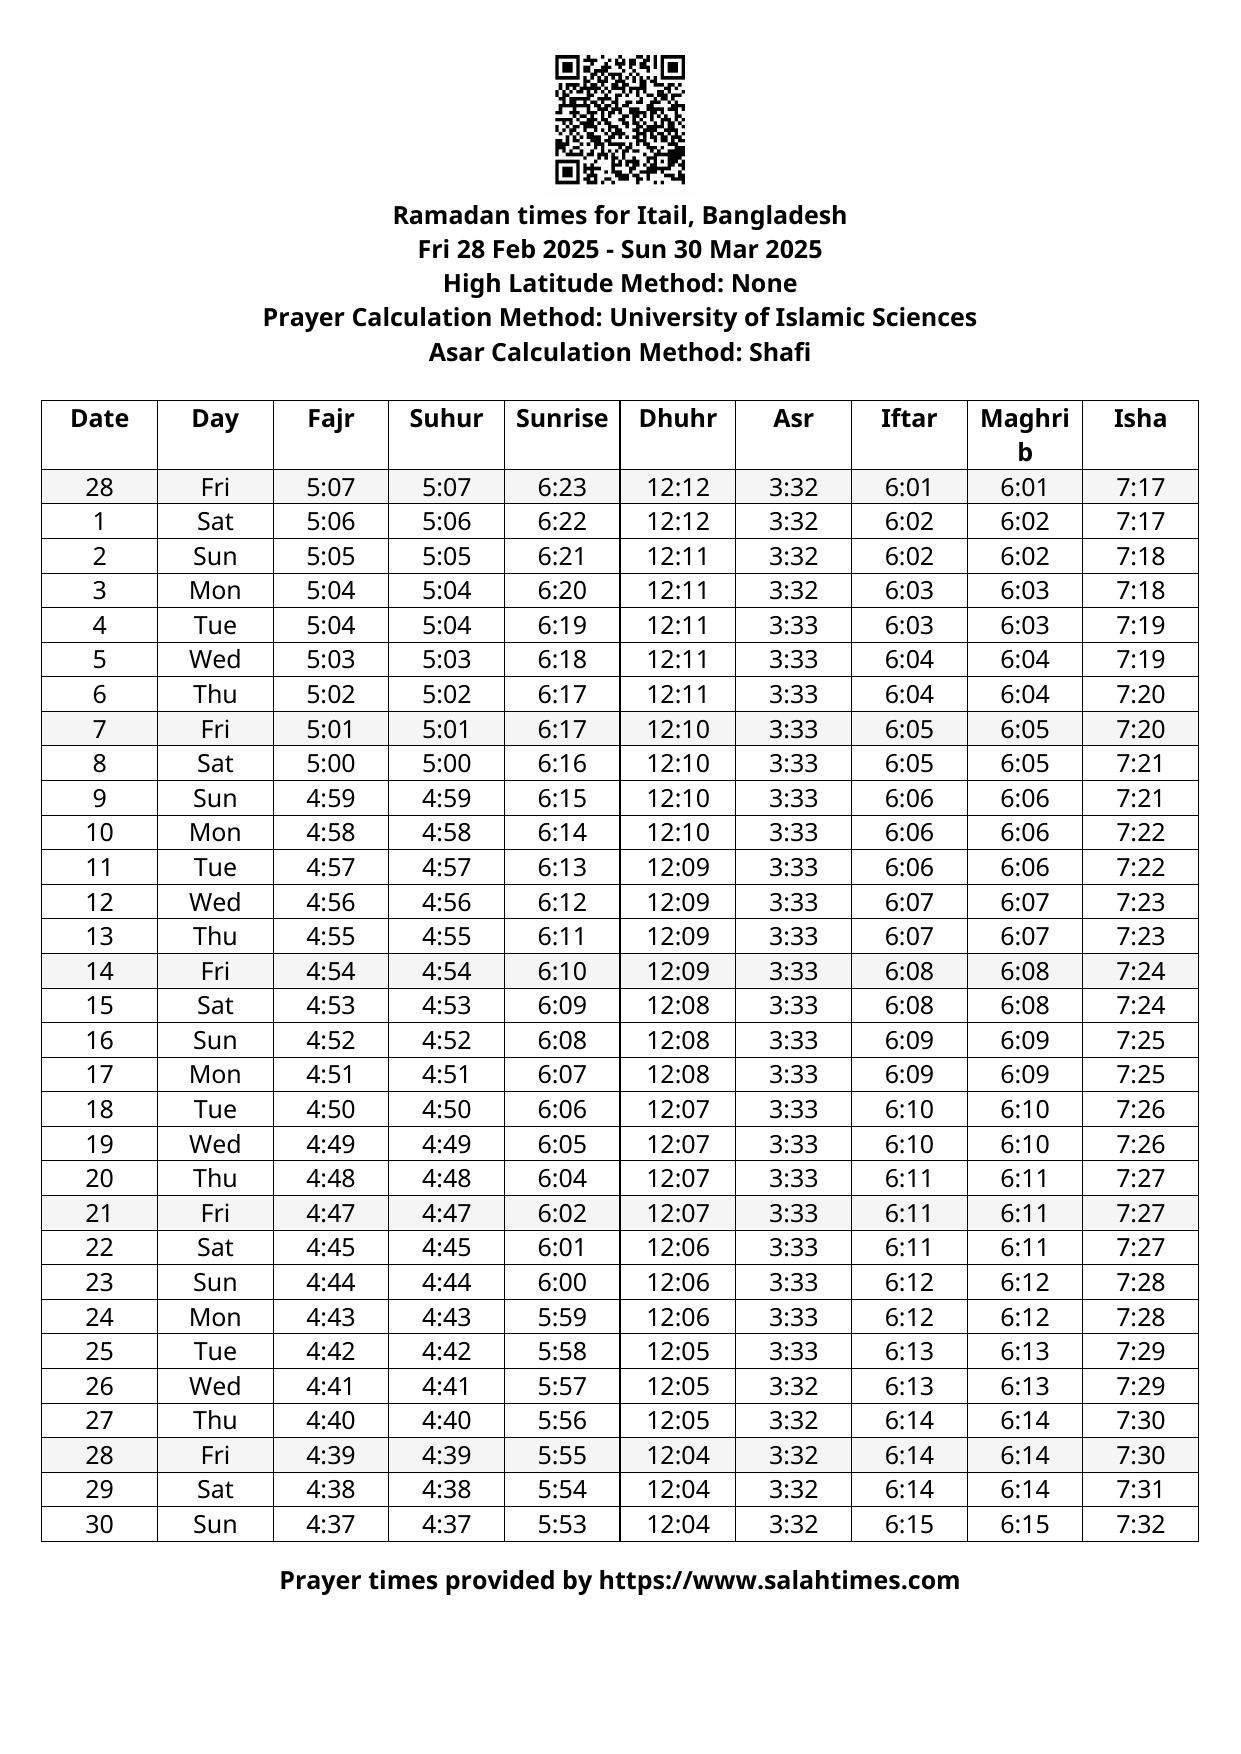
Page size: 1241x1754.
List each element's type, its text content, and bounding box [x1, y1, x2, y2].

table_cell 12:10 [621, 746, 735, 780]
table_cell 11 [42, 850, 157, 884]
table_cell 4:38 [389, 1473, 504, 1506]
table_cell 6:17 [505, 677, 619, 711]
table_cell 4:59 [274, 781, 388, 814]
table_cell 4:51 [274, 1058, 388, 1091]
table_cell 5:53 [505, 1507, 619, 1541]
text Ramadan times for Itail, Bangladesh [42, 198, 1198, 232]
table_cell 5:01 [274, 712, 388, 745]
table_cell 3:33 [736, 643, 851, 676]
table_cell 4:50 [274, 1092, 388, 1126]
table_cell 4:51 [389, 1058, 504, 1091]
table_cell 6:09 [852, 1058, 967, 1091]
table_cell 6:03 [852, 574, 967, 607]
table_cell 5:06 [389, 504, 504, 538]
table_cell 6:13 [505, 850, 619, 884]
table_cell 4:58 [389, 816, 504, 849]
table_cell 7:24 [1083, 954, 1198, 987]
table_cell 6:15 [852, 1507, 967, 1541]
table_cell 6:04 [852, 677, 967, 711]
table_cell 6:17 [505, 712, 619, 745]
table_cell 7:31 [1083, 1473, 1198, 1506]
table_cell 23 [42, 1265, 157, 1299]
table_cell 6:10 [505, 954, 619, 987]
table_cell Sun [158, 1265, 273, 1299]
table_cell 3:33 [736, 1300, 851, 1333]
table_cell 12:05 [621, 1369, 735, 1402]
table_cell 12:10 [621, 781, 735, 814]
table_cell 12:06 [621, 1231, 735, 1264]
table_cell 7:23 [1083, 919, 1198, 953]
table_cell 4:39 [274, 1438, 388, 1472]
table_cell Thu [158, 919, 273, 953]
table_cell Sun [158, 1507, 273, 1541]
table_cell 6:15 [968, 1507, 1082, 1541]
table_cell 12:07 [621, 1161, 735, 1195]
table_cell 5:07 [389, 470, 504, 503]
table_cell 3:33 [736, 1058, 851, 1091]
table_cell 12 [42, 885, 157, 918]
table_cell 4:42 [274, 1334, 388, 1368]
table_cell 6:12 [852, 1300, 967, 1333]
table_cell 6:01 [505, 1231, 619, 1264]
table_cell 4:37 [389, 1507, 504, 1541]
table_cell 4:56 [389, 885, 504, 918]
table_cell 6:08 [852, 989, 967, 1022]
table_cell 4:53 [274, 989, 388, 1022]
table_cell 12:07 [621, 1092, 735, 1126]
picture [542, 41, 699, 198]
table_cell 3:33 [736, 677, 851, 711]
table_cell 3:32 [736, 574, 851, 607]
table_cell 6:06 [505, 1092, 619, 1126]
table_cell Mon [158, 1300, 273, 1333]
table_cell 30 [42, 1507, 157, 1541]
table_cell 3:33 [736, 608, 851, 642]
table_cell 7:30 [1083, 1404, 1198, 1437]
table_cell 6:06 [968, 816, 1082, 849]
table_cell 6:18 [505, 643, 619, 676]
table_cell 12:09 [621, 885, 735, 918]
text Asar Calculation Method: Shafi [42, 334, 1198, 368]
table_cell 6:11 [852, 1196, 967, 1229]
table_cell 6:09 [852, 1023, 967, 1057]
table_cell 6:03 [968, 608, 1082, 642]
table_cell 5:56 [505, 1404, 619, 1437]
table_cell 12:05 [621, 1334, 735, 1368]
table_cell 12:11 [621, 539, 735, 572]
table_cell 7:27 [1083, 1231, 1198, 1264]
table_cell 6:09 [505, 989, 619, 1022]
table_cell Wed [158, 643, 273, 676]
table_cell 5:07 [274, 470, 388, 503]
table_cell 7:22 [1083, 816, 1198, 849]
table_cell 4:53 [389, 989, 504, 1022]
table_header Iftar [852, 401, 967, 469]
table_cell 6:14 [852, 1473, 967, 1506]
table_cell 3:33 [736, 781, 851, 814]
table_cell 7:19 [1083, 608, 1198, 642]
table_cell 5:06 [274, 504, 388, 538]
table_cell 21 [42, 1196, 157, 1229]
table_cell 4:43 [389, 1300, 504, 1333]
table_cell 20 [42, 1161, 157, 1195]
table_cell 5:04 [389, 608, 504, 642]
table_cell 6:04 [505, 1161, 619, 1195]
table_cell 4:45 [274, 1231, 388, 1264]
table_cell 12:07 [621, 1127, 735, 1160]
table_cell 6:13 [968, 1334, 1082, 1368]
table_cell 4:44 [274, 1265, 388, 1299]
table_cell 4:44 [389, 1265, 504, 1299]
table_cell 6:10 [968, 1092, 1082, 1126]
table_cell 6:12 [852, 1265, 967, 1299]
table_cell 25 [42, 1334, 157, 1368]
table_cell 5:58 [505, 1334, 619, 1368]
table_cell 6:10 [852, 1092, 967, 1126]
table_cell 6:02 [968, 504, 1082, 538]
table_cell 3:32 [736, 1404, 851, 1437]
table_cell Mon [158, 574, 273, 607]
table_cell 4:52 [389, 1023, 504, 1057]
table_cell 4:42 [389, 1334, 504, 1368]
table_cell 4:39 [389, 1438, 504, 1472]
table_cell 3:33 [736, 816, 851, 849]
table_cell 6:14 [968, 1404, 1082, 1437]
table_cell Fri [158, 954, 273, 987]
table_header Date [42, 401, 157, 469]
table_cell 3:33 [736, 885, 851, 918]
table_cell 4:55 [274, 919, 388, 953]
table_cell 9 [42, 781, 157, 814]
table_cell 6:12 [968, 1265, 1082, 1299]
table_cell 6:14 [852, 1438, 967, 1472]
table_cell 3:32 [736, 1438, 851, 1472]
table_cell 4:47 [389, 1196, 504, 1229]
table_cell 6:06 [852, 850, 967, 884]
table_cell 7:26 [1083, 1092, 1198, 1126]
table_cell 5:03 [389, 643, 504, 676]
table_cell 6:07 [968, 919, 1082, 953]
table_cell 12:06 [621, 1265, 735, 1299]
table_cell Fri [158, 1196, 273, 1229]
table_cell 5:57 [505, 1369, 619, 1402]
table_cell 6:04 [852, 643, 967, 676]
table_cell Mon [158, 816, 273, 849]
table_cell 4:54 [274, 954, 388, 987]
table_cell 5:05 [389, 539, 504, 572]
table_cell 6:23 [505, 470, 619, 503]
table_cell 7:28 [1083, 1265, 1198, 1299]
table_cell 5:04 [274, 608, 388, 642]
table_cell Sat [158, 1231, 273, 1264]
table_cell 6:07 [968, 885, 1082, 918]
table_cell 6:06 [968, 850, 1082, 884]
table_cell 3:32 [736, 1369, 851, 1402]
table_cell 7:30 [1083, 1438, 1198, 1472]
table_cell 6:19 [505, 608, 619, 642]
table_cell 12:06 [621, 1300, 735, 1333]
table_cell 29 [42, 1473, 157, 1506]
table_cell 7:17 [1083, 470, 1198, 503]
table_cell 6:14 [505, 816, 619, 849]
table_cell 3:33 [736, 919, 851, 953]
table_header Day [158, 401, 273, 469]
table_cell 3:33 [736, 1127, 851, 1160]
table_cell 4:58 [274, 816, 388, 849]
table_cell 12:04 [621, 1438, 735, 1472]
table_cell Wed [158, 1369, 273, 1402]
table_cell 8 [42, 746, 157, 780]
table_cell 6:07 [505, 1058, 619, 1091]
table_header Asr [736, 401, 851, 469]
table_cell 12:12 [621, 470, 735, 503]
table_cell 7:18 [1083, 539, 1198, 572]
table_cell 7:19 [1083, 643, 1198, 676]
table_cell 7:27 [1083, 1196, 1198, 1229]
table_cell 6:09 [968, 1058, 1082, 1091]
table_cell 7:22 [1083, 850, 1198, 884]
table_cell 4:57 [274, 850, 388, 884]
table_cell 3 [42, 574, 157, 607]
table_cell 6:08 [505, 1023, 619, 1057]
table_cell 3:32 [736, 470, 851, 503]
table_cell 10 [42, 816, 157, 849]
table_cell 4:47 [274, 1196, 388, 1229]
table_cell 6:00 [505, 1265, 619, 1299]
table_cell 2 [42, 539, 157, 572]
table_cell 6:03 [852, 608, 967, 642]
table_cell 5:00 [389, 746, 504, 780]
table_cell 5:54 [505, 1473, 619, 1506]
table_cell 7:18 [1083, 574, 1198, 607]
table_cell 6:06 [852, 816, 967, 849]
table_cell 7 [42, 712, 157, 745]
table_cell 12:07 [621, 1196, 735, 1229]
table_cell 12:08 [621, 1023, 735, 1057]
table_cell 3:33 [736, 989, 851, 1022]
table_cell 6:15 [505, 781, 619, 814]
table_cell 7:20 [1083, 712, 1198, 745]
table_cell 7:21 [1083, 781, 1198, 814]
table_cell 12:04 [621, 1507, 735, 1541]
table_cell 6:11 [968, 1231, 1082, 1264]
table_cell 3:33 [736, 1023, 851, 1057]
table_cell Fri [158, 1438, 273, 1472]
table_cell 7:29 [1083, 1369, 1198, 1402]
table_cell Thu [158, 1161, 273, 1195]
table_cell Tue [158, 1092, 273, 1126]
table_cell 6:09 [968, 1023, 1082, 1057]
table_cell 4:56 [274, 885, 388, 918]
table_cell Tue [158, 608, 273, 642]
table_cell 6:06 [968, 781, 1082, 814]
table_header Isha [1083, 401, 1198, 469]
table_cell 14 [42, 954, 157, 987]
table_cell 7:21 [1083, 746, 1198, 780]
table_header Maghrib [968, 401, 1082, 469]
table_cell 12:11 [621, 608, 735, 642]
table_cell 3:33 [736, 1092, 851, 1126]
table_cell 26 [42, 1369, 157, 1402]
text High Latitude Method: None [42, 266, 1198, 300]
table_cell Thu [158, 677, 273, 711]
table_cell 6:08 [852, 954, 967, 987]
table_cell 7:20 [1083, 677, 1198, 711]
table_cell 12:08 [621, 989, 735, 1022]
table_cell 12:12 [621, 504, 735, 538]
table_cell 4:40 [274, 1404, 388, 1437]
table_cell Tue [158, 850, 273, 884]
table_cell 5:55 [505, 1438, 619, 1472]
table_cell Sat [158, 504, 273, 538]
table_cell 12:08 [621, 1058, 735, 1091]
table_cell 4 [42, 608, 157, 642]
table_cell 3:33 [736, 1196, 851, 1229]
table_cell 28 [42, 470, 157, 503]
table_cell 6:01 [968, 470, 1082, 503]
table_cell 22 [42, 1231, 157, 1264]
table_cell Mon [158, 1058, 273, 1091]
table_cell 5:04 [389, 574, 504, 607]
table_cell 6:08 [968, 954, 1082, 987]
table_header Sunrise [505, 401, 619, 469]
table_cell 6:02 [505, 1196, 619, 1229]
table_cell 24 [42, 1300, 157, 1333]
table_cell 4:45 [389, 1231, 504, 1264]
table_cell 5:59 [505, 1300, 619, 1333]
table_cell 4:55 [389, 919, 504, 953]
table_cell Fri [158, 470, 273, 503]
table_cell 5:02 [274, 677, 388, 711]
table_cell 6:07 [852, 919, 967, 953]
table_cell 7:29 [1083, 1334, 1198, 1368]
table_cell 7:26 [1083, 1127, 1198, 1160]
table_cell Wed [158, 1127, 273, 1160]
table_cell 6:04 [968, 677, 1082, 711]
table_cell 7:25 [1083, 1058, 1198, 1091]
table_cell 6:08 [968, 989, 1082, 1022]
table_cell 6:13 [968, 1369, 1082, 1402]
table_cell 4:37 [274, 1507, 388, 1541]
table_cell Thu [158, 1404, 273, 1437]
table_cell 6:13 [852, 1369, 967, 1402]
table_header Suhur [389, 401, 504, 469]
table_cell 12:10 [621, 816, 735, 849]
table_cell 7:27 [1083, 1161, 1198, 1195]
table_header Dhuhr [621, 401, 735, 469]
table_cell 12:09 [621, 850, 735, 884]
table_cell 6:20 [505, 574, 619, 607]
table_cell 3:33 [736, 712, 851, 745]
text Prayer times provided by https://www.salahtimes.com [42, 1563, 1198, 1597]
table_cell Sat [158, 746, 273, 780]
table_cell 12:05 [621, 1404, 735, 1437]
table_cell 17 [42, 1058, 157, 1091]
table_cell 6:02 [852, 539, 967, 572]
table_cell 12:10 [621, 712, 735, 745]
table_cell 3:33 [736, 1231, 851, 1264]
table_cell Sat [158, 1473, 273, 1506]
table_cell 6:16 [505, 746, 619, 780]
table_cell 7:17 [1083, 504, 1198, 538]
table_cell 3:33 [736, 954, 851, 987]
table_cell 6:05 [968, 746, 1082, 780]
table_cell 6:11 [505, 919, 619, 953]
table_header Fajr [274, 401, 388, 469]
text Prayer Calculation Method: University of Islamic Sciences [42, 300, 1198, 334]
table_cell 6:11 [852, 1231, 967, 1264]
table_cell 12:09 [621, 954, 735, 987]
table_cell 12:11 [621, 677, 735, 711]
table_cell 15 [42, 989, 157, 1022]
table_cell 6:11 [968, 1161, 1082, 1195]
table_cell 3:33 [736, 850, 851, 884]
table_cell 6:05 [968, 712, 1082, 745]
table_cell 6:05 [852, 712, 967, 745]
table_cell 19 [42, 1127, 157, 1160]
table_cell 6:11 [852, 1161, 967, 1195]
table_cell 4:48 [274, 1161, 388, 1195]
table_cell 4:49 [274, 1127, 388, 1160]
table_cell 6:02 [968, 539, 1082, 572]
table_cell Sat [158, 989, 273, 1022]
table_cell 4:48 [389, 1161, 504, 1195]
table_cell 5:01 [389, 712, 504, 745]
table_cell 7:28 [1083, 1300, 1198, 1333]
table_cell 6:11 [968, 1196, 1082, 1229]
table_cell 6 [42, 677, 157, 711]
table_cell 5:00 [274, 746, 388, 780]
table_cell 7:25 [1083, 1023, 1198, 1057]
table_cell 27 [42, 1404, 157, 1437]
table_cell 6:01 [852, 470, 967, 503]
table_cell Tue [158, 1334, 273, 1368]
table_cell 5:04 [274, 574, 388, 607]
table_cell 3:32 [736, 504, 851, 538]
table_cell 4:40 [389, 1404, 504, 1437]
table_cell 6:12 [968, 1300, 1082, 1333]
table_cell 12:04 [621, 1473, 735, 1506]
table_cell Wed [158, 885, 273, 918]
table_cell 4:38 [274, 1473, 388, 1506]
table_cell 4:41 [389, 1369, 504, 1402]
table_cell 5:03 [274, 643, 388, 676]
table_cell 6:14 [968, 1438, 1082, 1472]
table_cell 4:52 [274, 1023, 388, 1057]
table_cell 3:32 [736, 1473, 851, 1506]
table_cell 6:03 [968, 574, 1082, 607]
table_cell Fri [158, 712, 273, 745]
table_cell 6:06 [852, 781, 967, 814]
table_cell 4:49 [389, 1127, 504, 1160]
table_cell 6:07 [852, 885, 967, 918]
table_cell 12:11 [621, 574, 735, 607]
table_cell 6:05 [852, 746, 967, 780]
table_cell 6:22 [505, 504, 619, 538]
table_cell 6:05 [505, 1127, 619, 1160]
table_cell 4:50 [389, 1092, 504, 1126]
table_cell 6:21 [505, 539, 619, 572]
table_cell 3:32 [736, 1507, 851, 1541]
table_cell 4:43 [274, 1300, 388, 1333]
table_cell 6:14 [968, 1473, 1082, 1506]
table_cell 28 [42, 1438, 157, 1472]
table_cell 6:02 [852, 504, 967, 538]
table_cell 12:09 [621, 919, 735, 953]
table_cell 5 [42, 643, 157, 676]
table_cell 3:33 [736, 1334, 851, 1368]
text Fri 28 Feb 2025 - Sun 30 Mar 2025 [42, 232, 1198, 266]
table_cell 7:23 [1083, 885, 1198, 918]
table_cell 4:41 [274, 1369, 388, 1402]
table_cell 16 [42, 1023, 157, 1057]
table_cell 3:32 [736, 539, 851, 572]
table_cell 1 [42, 504, 157, 538]
table_cell 4:59 [389, 781, 504, 814]
table_cell 6:12 [505, 885, 619, 918]
table_cell Sun [158, 1023, 273, 1057]
table_cell 7:24 [1083, 989, 1198, 1022]
table_cell 6:14 [852, 1404, 967, 1437]
table_cell 6:10 [852, 1127, 967, 1160]
table_cell 12:11 [621, 643, 735, 676]
table_cell 6:13 [852, 1334, 967, 1368]
table_cell 13 [42, 919, 157, 953]
table_cell 3:33 [736, 746, 851, 780]
table_cell 7:32 [1083, 1507, 1198, 1541]
table_cell Sun [158, 539, 273, 572]
table_cell 4:57 [389, 850, 504, 884]
table_cell 18 [42, 1092, 157, 1126]
table_cell Sun [158, 781, 273, 814]
table_cell 3:33 [736, 1265, 851, 1299]
table_cell 6:10 [968, 1127, 1082, 1160]
table_cell 5:02 [389, 677, 504, 711]
table_cell 3:33 [736, 1161, 851, 1195]
table_cell 5:05 [274, 539, 388, 572]
table_cell 6:04 [968, 643, 1082, 676]
table_cell 4:54 [389, 954, 504, 987]
